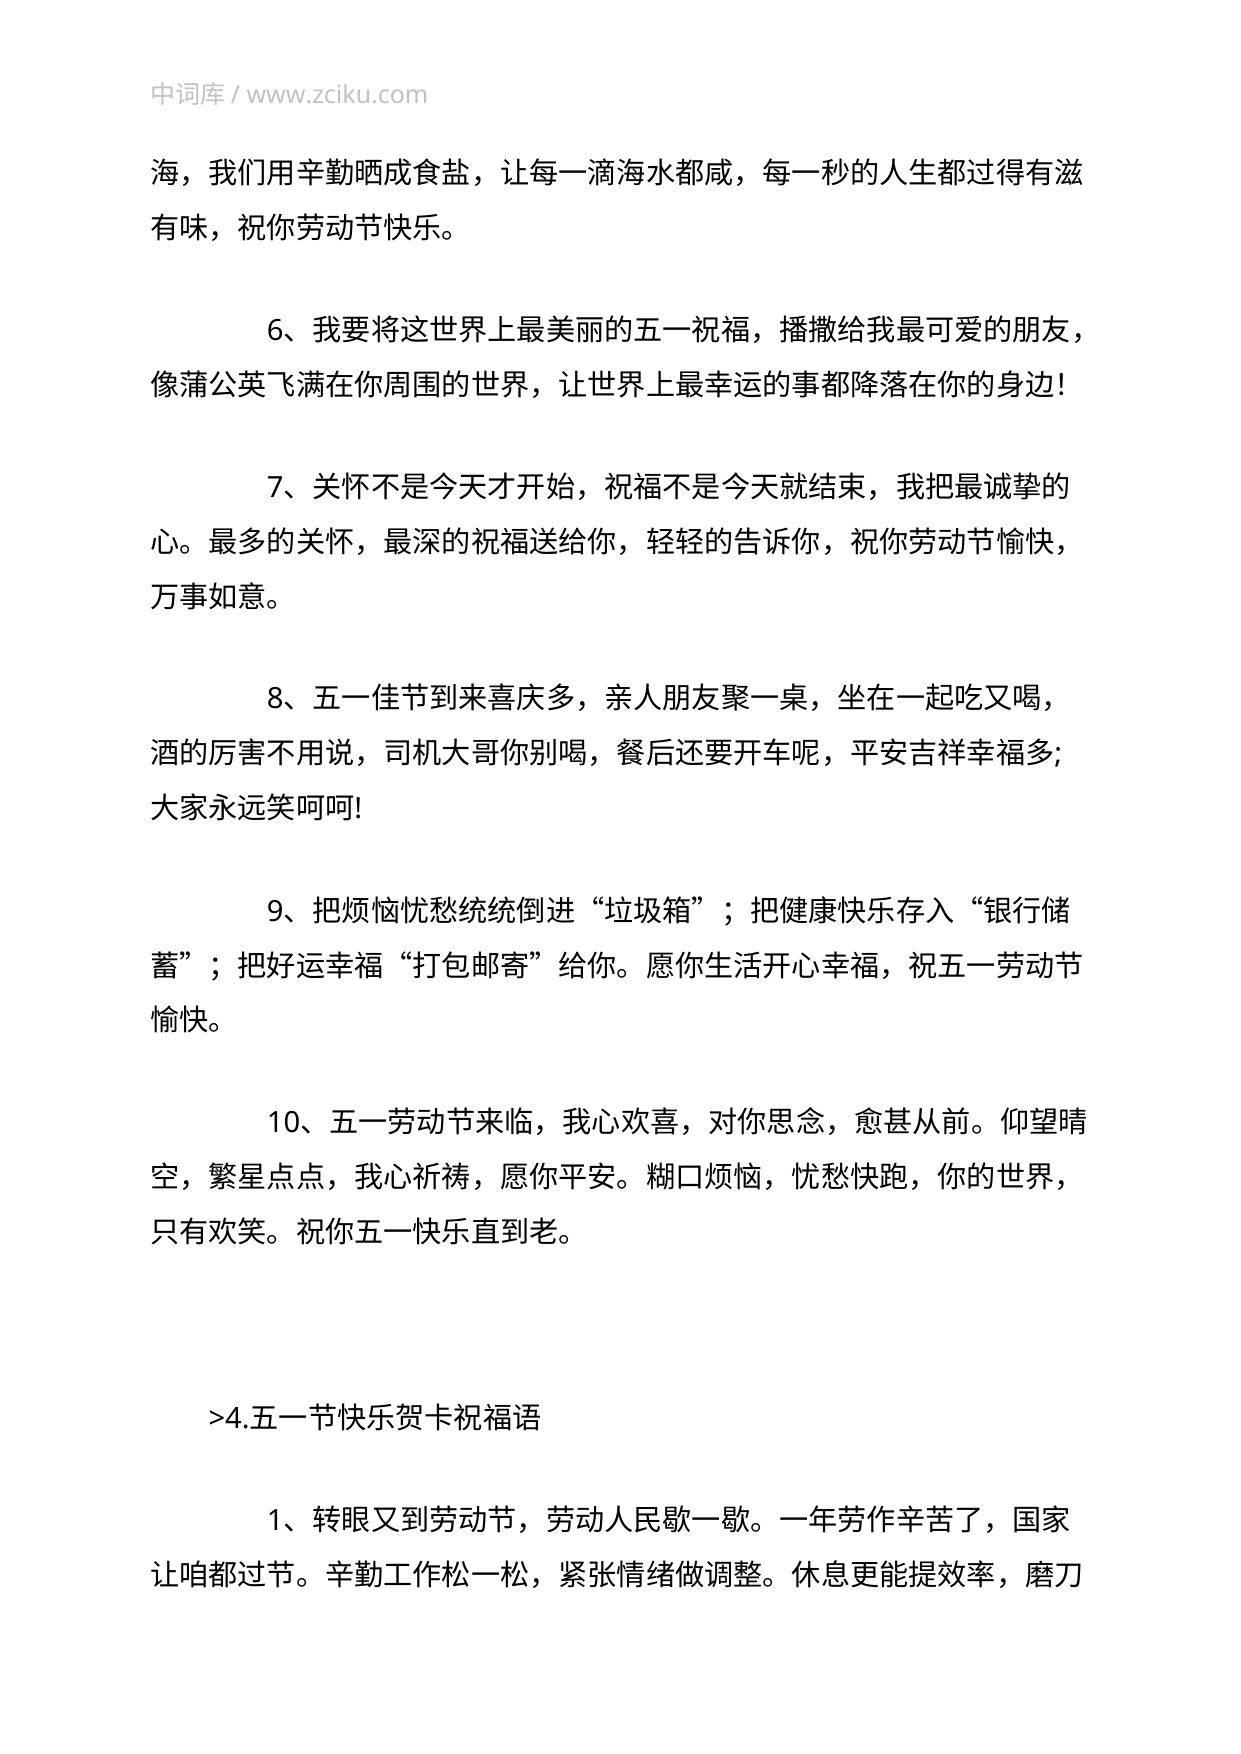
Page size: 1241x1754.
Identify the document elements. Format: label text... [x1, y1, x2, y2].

text 10、五一劳动节来临，我心欢喜，对你思念，愈甚从前。仰望晴空，繁星点点，我心祈祷，愿你平安。糊口烦恼，忧愁快跑，你的世界，只有欢笑。祝你五一快乐直到老。 [150, 1099, 1090, 1251]
text >4.五一节快乐贺卡祝福语 [150, 1394, 1090, 1437]
text 6、我要将这世界上最美丽的五一祝福，播撒给我最可爱的朋友，像蒲公英飞满在你周围的世界，让世界上最幸运的事都降落在你的身边！ [150, 307, 1090, 404]
text 9、把烦恼忧愁统统倒进“垃圾箱”；把健康快乐存入“银行储蓄”；把好运幸福“打包邮寄”给你。愿你生活开心幸福，祝五一劳动节愉快。 [150, 887, 1090, 1039]
text 7、关怀不是今天才开始，祝福不是今天就结束，我把最诚挚的心。最多的关怀，最深的祝福送给你，轻轻的告诉你，祝你劳动节愉快，万事如意。 [150, 463, 1090, 616]
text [150, 150, 1090, 247]
text 8、五一佳节到来喜庆多，亲人朋友聚一桌，坐在一起吃又喝，酒的厉害不用说，司机大哥你别喝，餐后还要开车呢，平安吉祥幸福多;大家永远笑呵呵! [150, 675, 1090, 827]
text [150, 1497, 1090, 1594]
